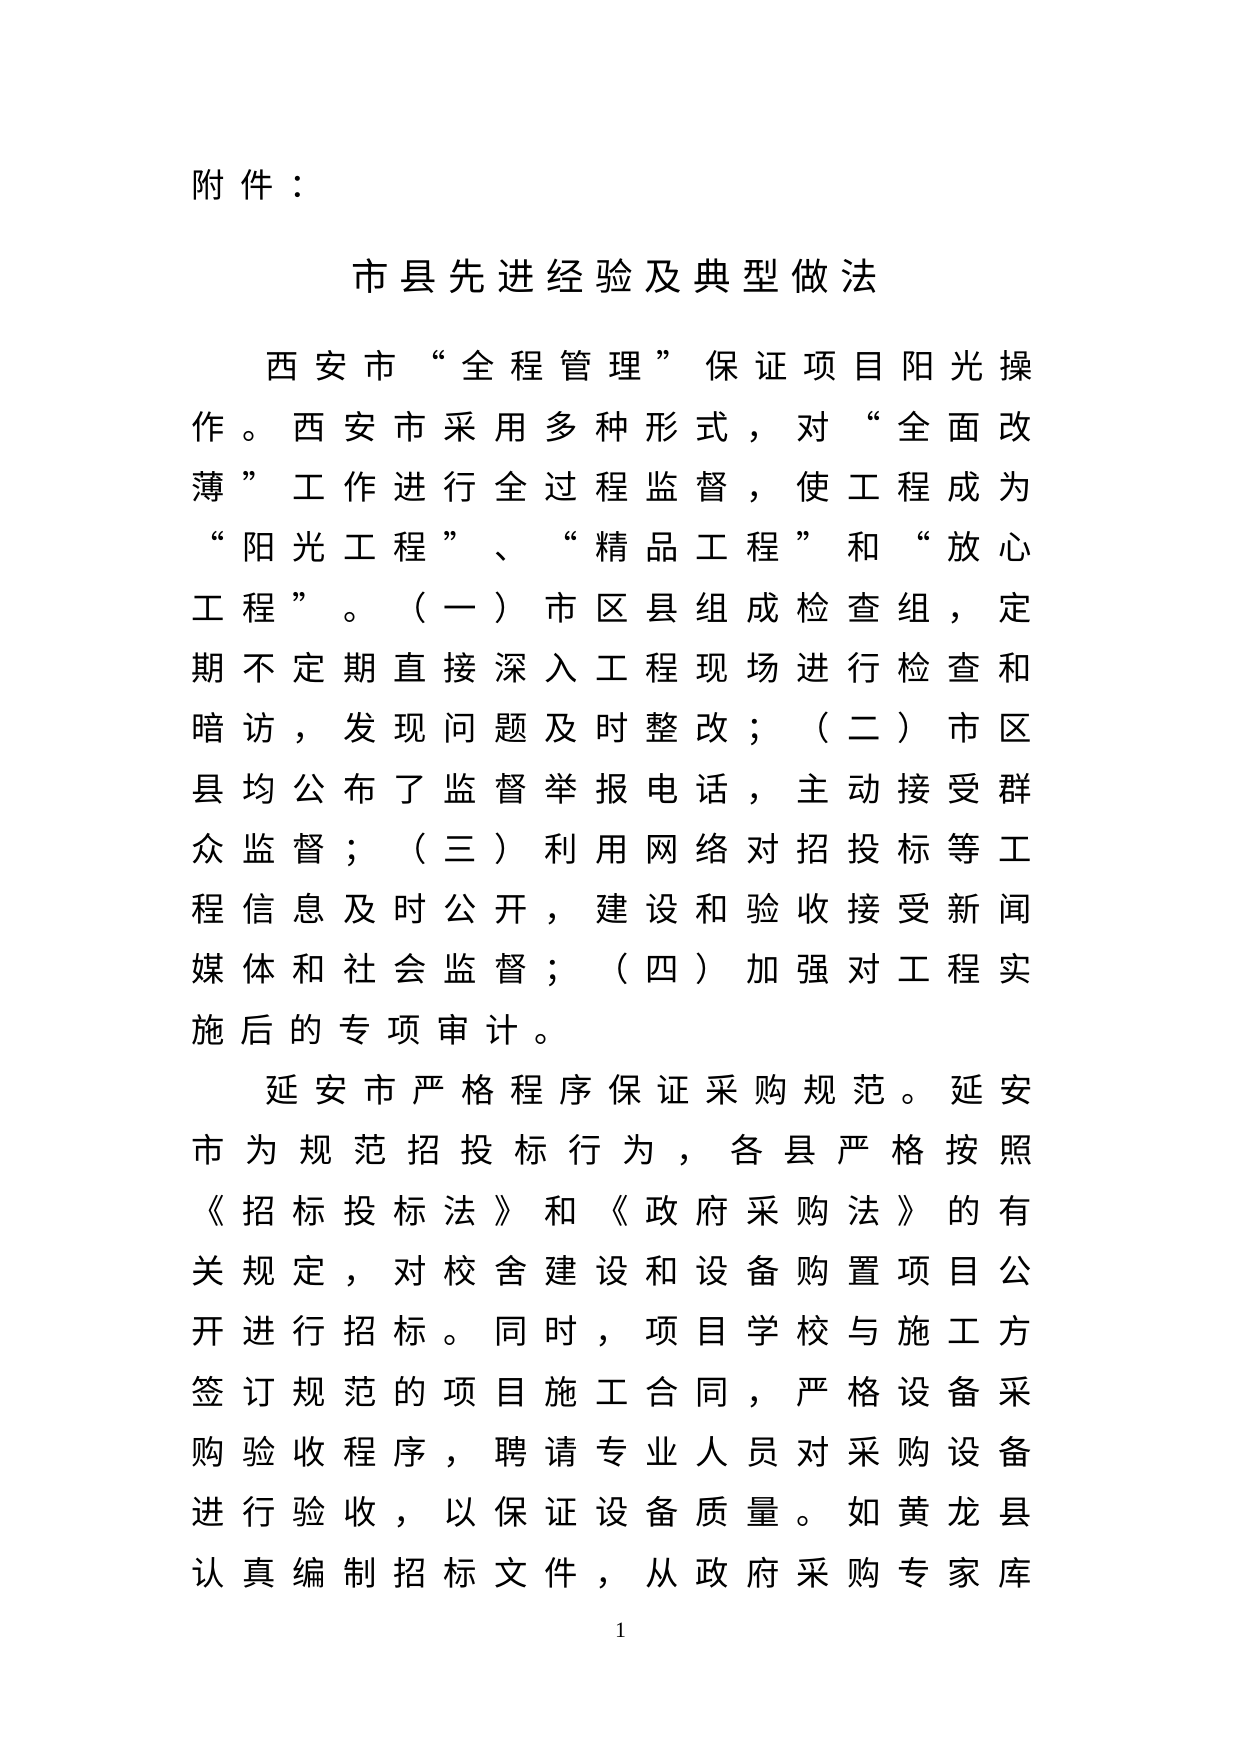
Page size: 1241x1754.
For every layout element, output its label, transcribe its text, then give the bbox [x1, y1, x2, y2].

text 附件： [192, 153, 1048, 213]
text 西安市“全程管理”保证项目阳光操作。西安市采用多种形式，对“全面改薄”工作进行全过程监督，使工程成为“阳光工程”、“精品工程”和“放心工程”。（一）市区县组成检查组，定期不定期直接深入工程现场进行检查和暗访，发现问题及时整改；（二）市区县均公布了监督举报电话，主动接受群众监督；（三）利用网络对招投标等工程信息及时公开，建设和验收接受新闻媒体和社会监督；（四）加强对工程实施后的专项审计。 [192, 334, 1048, 1058]
text 市县先进经验及典型做法 [192, 244, 1048, 304]
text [192, 1058, 1048, 1601]
